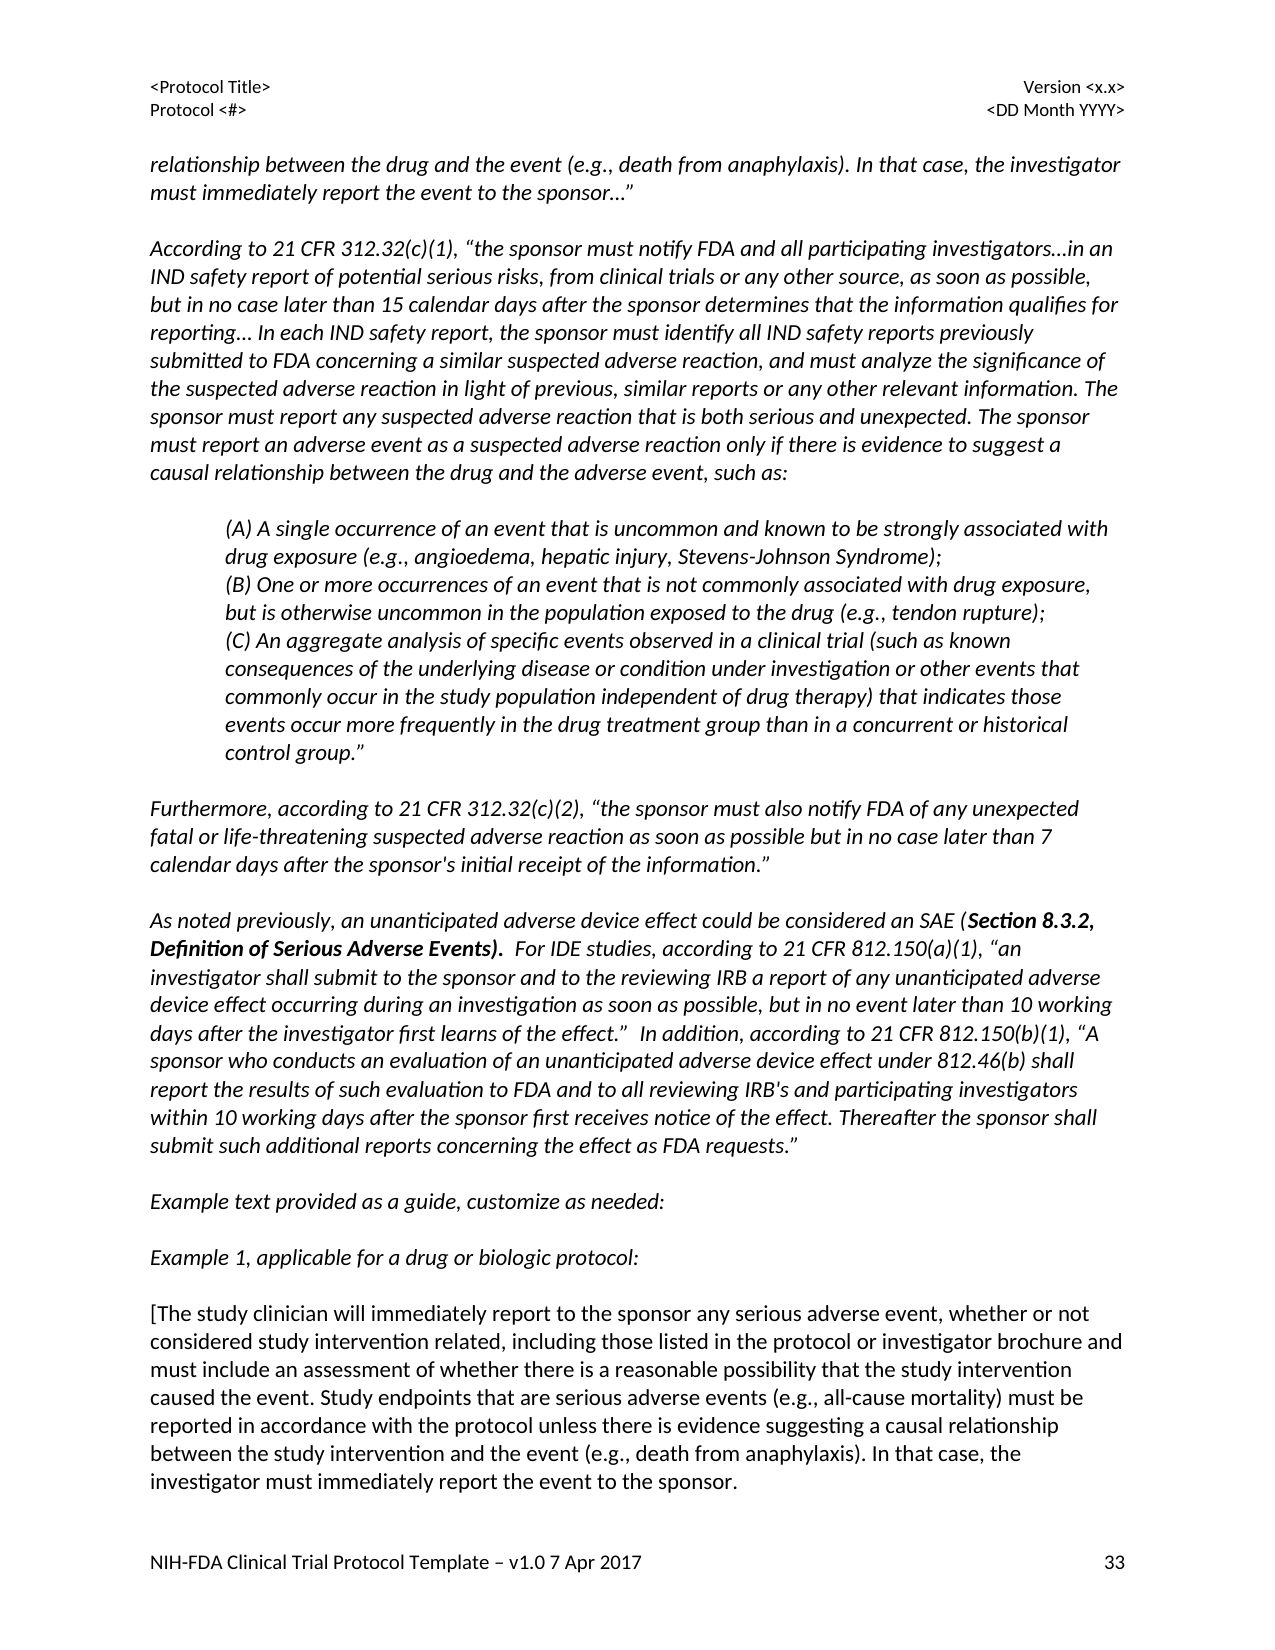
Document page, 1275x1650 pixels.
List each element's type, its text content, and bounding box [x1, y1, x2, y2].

text As noted previously, an unanticipated adverse device effect could be considered an SAE (Section 8.3.2, Definition of Serious Adverse Events). For IDE studies, according to 21 CFR 812.150(a)(1), “an investigator shall submit to the sponsor and to the reviewing IRB a report of any unanticipated adverse device effect occurring during an investigation as soon as possible, but in no event later than 10 working days after the investigator first learns of the effect.” In addition, according to 21 CFR 812.150(b)(1), “A sponsor who conducts an evaluation of an unanticipated adverse device effect under 812.46(b) shall report the results of such evaluation to FDA and to all reviewing IRB's and participating investigators within 10 working days after the sponsor first receives notice of the effect. Thereafter the sponsor shall submit such additional reports concerning the effect as FDA requests.” [150, 907, 1125, 1159]
text (C) An aggregate analysis of specific events observed in a clinical trial (such as known consequences of the underlying disease or condition under investigation or other events that commonly occur in the study population independent of drug therapy) that indicates those events occur more frequently in the drug treatment group than in a concurrent or historical control group.” [225, 626, 1125, 766]
text (A) A single occurrence of an event that is uncommon and known to be strongly associated with drug exposure (e.g., angioedema, hepatic injury, Stevens-Johnson Syndrome); [225, 514, 1125, 570]
text [The study clinician will immediately report to the sponsor any serious adverse event, whether or not considered study intervention related, including those listed in the protocol or investigator brochure and must include an assessment of whether there is a reasonable possibility that the study intervention caused the event. Study endpoints that are serious adverse events (e.g., all-cause mortality) must be reported in accordance with the protocol unless there is evidence suggesting a causal relationship between the study intervention and the event (e.g., death from anaphylaxis). In that case, the investigator must immediately report the event to the sponsor. [150, 1299, 1125, 1495]
text Example text provided as a guide, customize as needed: [150, 1187, 1125, 1215]
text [150, 150, 1125, 206]
text (B) One or more occurrences of an event that is not commonly associated with drug exposure, but is otherwise uncommon in the population exposed to the drug (e.g., tendon rupture); [225, 570, 1125, 626]
text Furthermore, according to 21 CFR 312.32(c)(2), “the sponsor must also notify FDA of any unexpected fatal or life-threatening suspected adverse reaction as soon as possible but in no case later than 7 calendar days after the sponsor's initial receipt of the information.” [150, 794, 1125, 878]
text Example 1, applicable for a drug or biologic protocol: [150, 1243, 1125, 1271]
text According to 21 CFR 312.32(c)(1), “the sponsor must notify FDA and all participating investigators…in an IND safety report of potential serious risks, from clinical trials or any other source, as soon as possible, but in no case later than 15 calendar days after the sponsor determines that the information qualifies for reporting… In each IND safety report, the sponsor must identify all IND safety reports previously submitted to FDA concerning a similar suspected adverse reaction, and must analyze the significance of the suspected adverse reaction in light of previous, similar reports or any other relevant information. The sponsor must report any suspected adverse reaction that is both serious and unexpected. The sponsor must report an adverse event as a suspected adverse reaction only if there is evidence to suggest a causal relationship between the drug and the adverse event, such as: [150, 234, 1125, 486]
